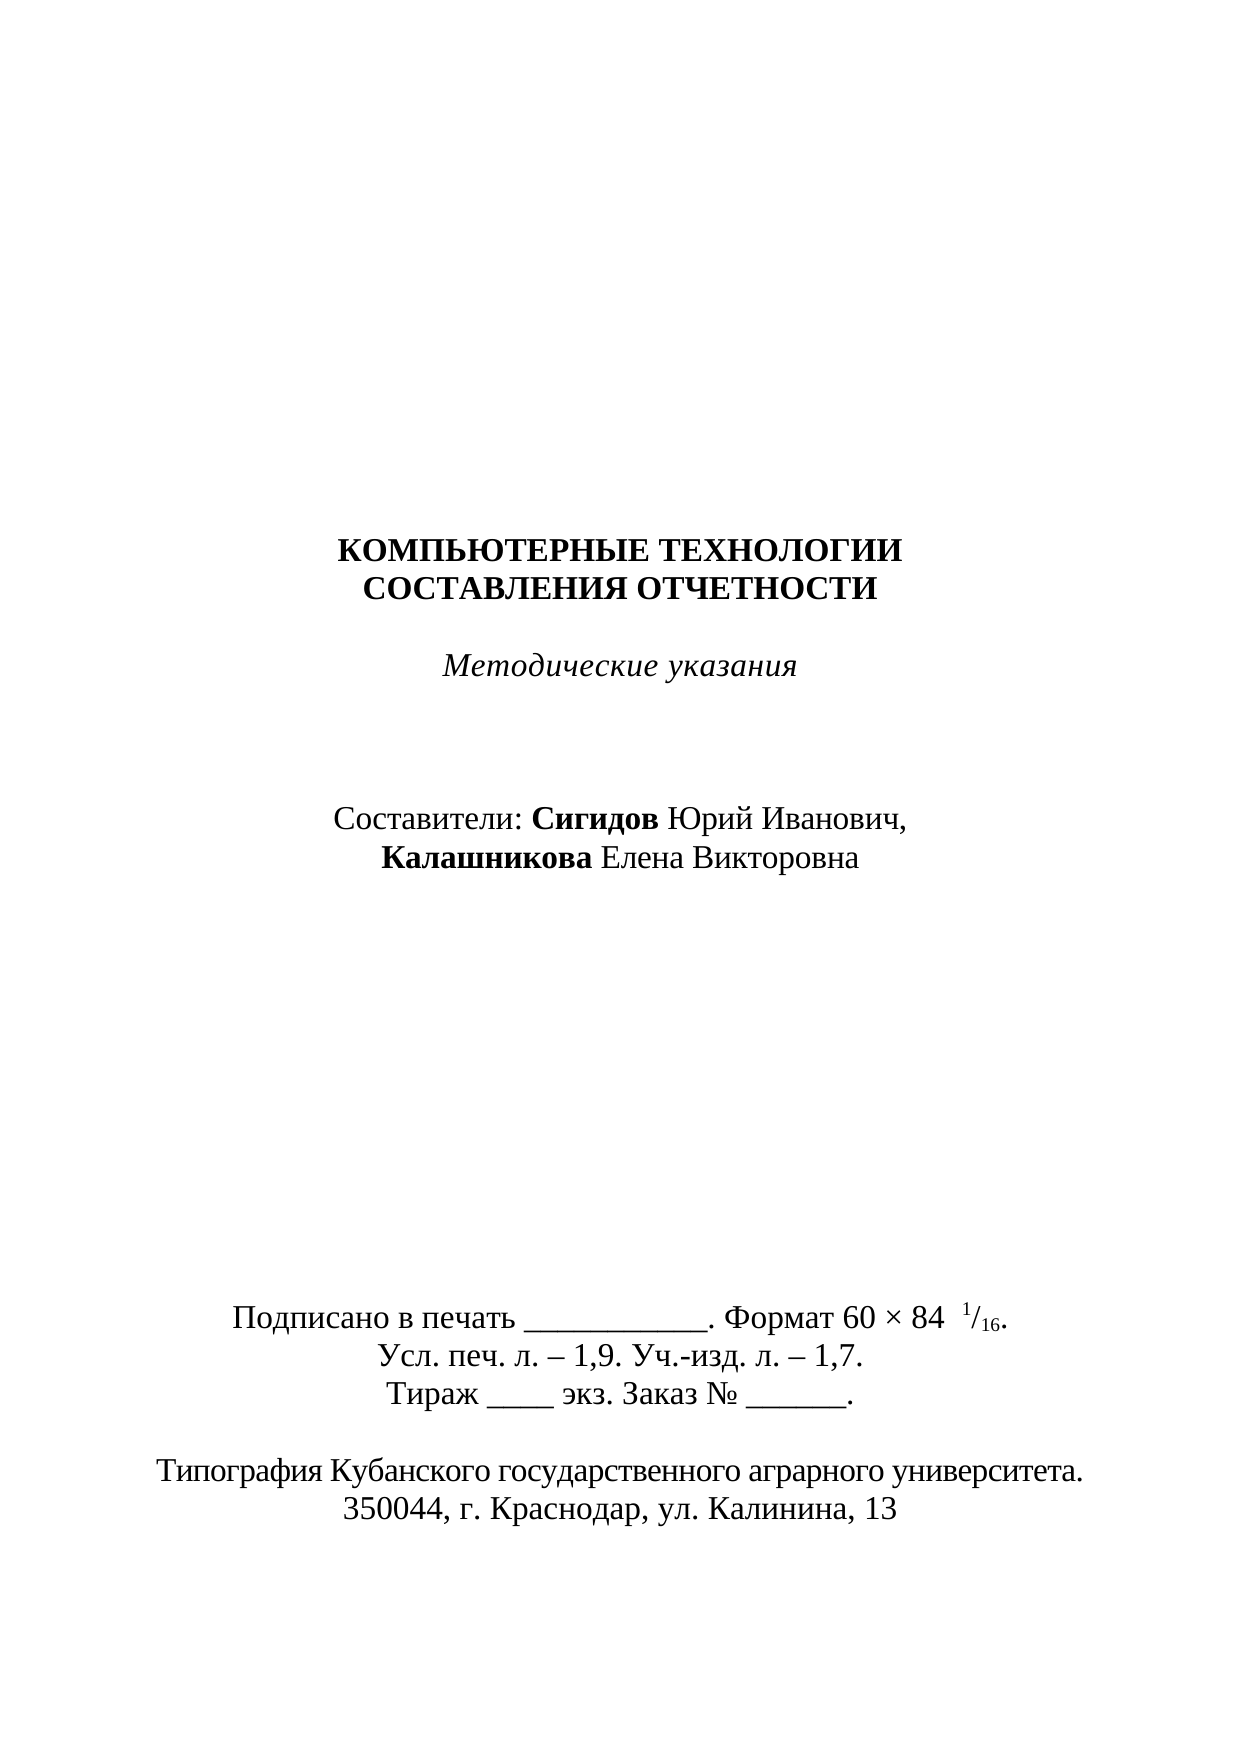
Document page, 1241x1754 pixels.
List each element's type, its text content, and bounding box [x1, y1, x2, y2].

text СОСТАВЛЕНИЯ ОТЧЕТНОСТИ [118, 568, 1122, 607]
text КОМПЬЮТЕРНЫЕ ТЕХНОЛОГИИ [118, 530, 1122, 568]
text Типография Кубанского государственного аграрного университета. 350044, г. Краснодар, ул. Калинина, 13 [118, 1450, 1122, 1527]
text Подписано в печать ___________. Формат 60 × 84 1/16. [118, 1297, 1122, 1335]
text Калашникова Елена Викторовна [118, 837, 1122, 875]
text Методические указания [118, 645, 1122, 683]
text Усл. печ. л. – 1,9. Уч.-изд. л. – 1,7. [118, 1335, 1122, 1373]
text Тираж ____ экз. Заказ № ______. [118, 1373, 1122, 1412]
text Составители: Сигидов Юрий Иванович, [118, 798, 1122, 837]
